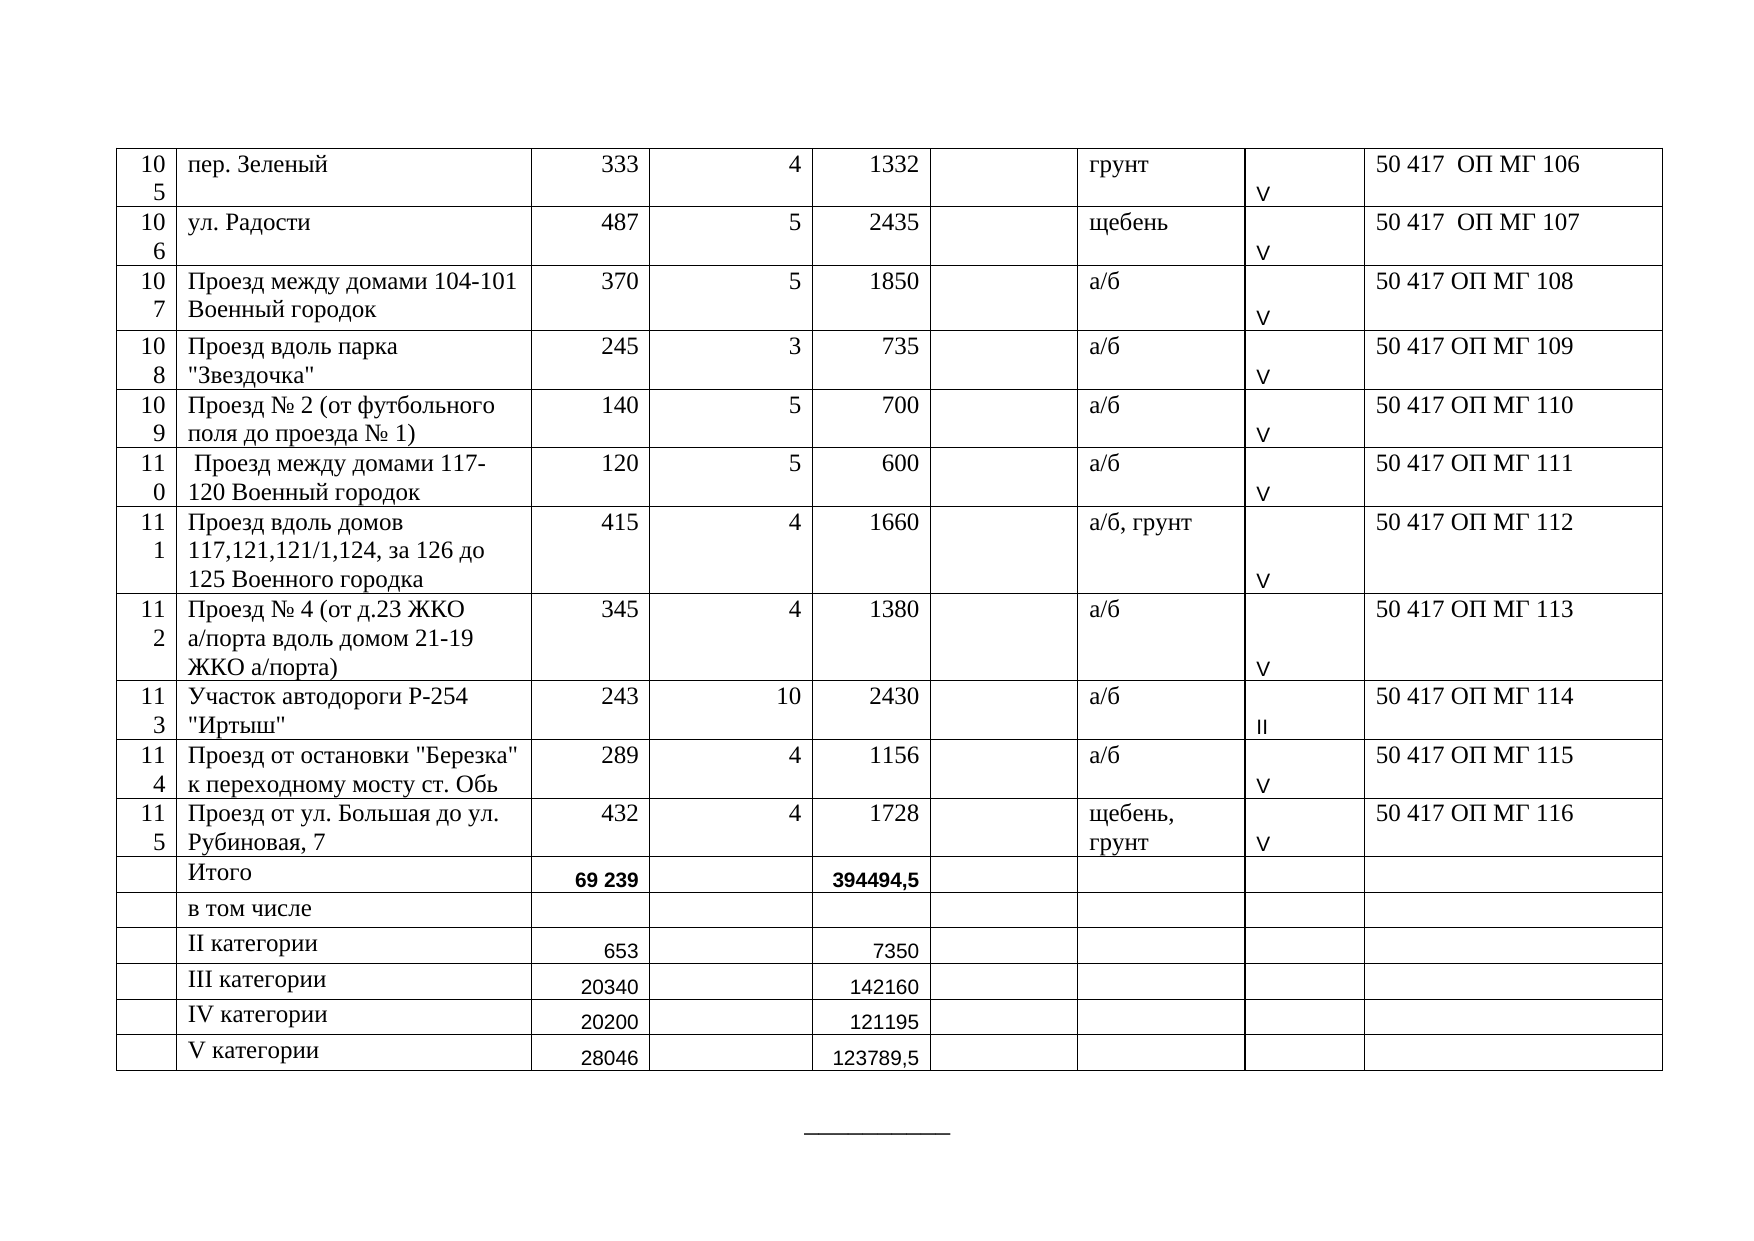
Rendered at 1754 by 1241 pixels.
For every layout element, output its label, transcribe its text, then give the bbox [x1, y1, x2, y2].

table_cell 50 417 ОП МГ 113 [1365, 594, 1662, 680]
table_cell 50 417 ОП МГ 115 [1365, 740, 1662, 797]
table_cell [931, 893, 1077, 927]
table_cell 4 [650, 594, 812, 680]
table_cell а/б [1078, 594, 1244, 680]
table_cell 50 417 ОП МГ 111 [1365, 448, 1662, 506]
table_cell V [1246, 390, 1364, 447]
table_cell [117, 928, 176, 963]
table_cell 2430 [813, 681, 930, 739]
table_cell 28046 [532, 1035, 649, 1070]
table_cell 120 [532, 448, 649, 506]
table_cell щебень, грунт [1078, 799, 1244, 856]
table_cell [1078, 1035, 1244, 1070]
table_cell 735 [813, 331, 930, 389]
table_cell 1660 [813, 507, 930, 593]
table_cell [650, 1000, 812, 1034]
table_cell 1380 [813, 594, 930, 680]
table_cell V [1246, 740, 1364, 797]
table_cell Проезд № 4 (от д.23 ЖКО а/порта вдоль домом 21-19 ЖКО а/порта) [177, 594, 531, 680]
table_cell 69 239 [532, 857, 649, 892]
table_cell [117, 1035, 176, 1070]
table_cell грунт [1078, 149, 1244, 206]
table_cell 245 [532, 331, 649, 389]
table_cell V [1246, 331, 1364, 389]
table_cell Проезд между домами 104-101 Военный городок [177, 266, 531, 330]
table_cell а/б [1078, 740, 1244, 797]
table_cell 4 [650, 149, 812, 206]
table_cell V [1246, 448, 1364, 506]
table_cell [117, 893, 176, 927]
table_cell 50 417 ОП МГ 107 [1365, 207, 1662, 265]
table_cell 1728 [813, 799, 930, 856]
table_cell 653 [532, 928, 649, 963]
table_cell [931, 1035, 1077, 1070]
table_cell [1078, 893, 1244, 927]
table_cell 20200 [532, 1000, 649, 1034]
table_cell [931, 207, 1077, 265]
table_cell 114 [117, 740, 176, 797]
table_cell 5 [650, 266, 812, 330]
table_cell 108 [117, 331, 176, 389]
table_cell 487 [532, 207, 649, 265]
table_cell 345 [532, 594, 649, 680]
table_cell [1365, 893, 1662, 927]
table_cell 4 [650, 799, 812, 856]
table_cell [1078, 964, 1244, 998]
table_cell V [1246, 149, 1364, 206]
table_cell 5 [650, 390, 812, 447]
table_cell 600 [813, 448, 930, 506]
table_cell 243 [532, 681, 649, 739]
table_cell [1365, 857, 1662, 892]
table_cell 394494,5 [813, 857, 930, 892]
table_cell а/б [1078, 266, 1244, 330]
table_cell 112 [117, 594, 176, 680]
table_cell 121195 [813, 1000, 930, 1034]
table_cell Проезд вдоль домов 117,121,121/1,124, за 126 до 125 Военного городка [177, 507, 531, 593]
table_cell [931, 964, 1077, 998]
table_cell 700 [813, 390, 930, 447]
table_cell 432 [532, 799, 649, 856]
table_cell 107 [117, 266, 176, 330]
table_cell а/б, грунт [1078, 507, 1244, 593]
table_cell 289 [532, 740, 649, 797]
table_cell [1246, 1000, 1364, 1034]
table_cell Проезд от остановки "Березка" к переходному мосту ст. Обь [177, 740, 531, 797]
table_cell 50 417 ОП МГ 106 [1365, 149, 1662, 206]
table_cell [931, 681, 1077, 739]
table_cell [931, 390, 1077, 447]
table_cell [931, 799, 1077, 856]
table_cell 110 [117, 448, 176, 506]
table_cell V [1246, 207, 1364, 265]
table_cell 142160 [813, 964, 930, 998]
table_cell 111 [117, 507, 176, 593]
table_cell 140 [532, 390, 649, 447]
table_cell [1078, 857, 1244, 892]
table_cell Проезд вдоль парка "Звездочка" [177, 331, 531, 389]
table_cell 106 [117, 207, 176, 265]
table_cell 50 417 ОП МГ 108 [1365, 266, 1662, 330]
table_cell Проезд от ул. Большая до ул. Рубиновая, 7 [177, 799, 531, 856]
table_cell [650, 964, 812, 998]
table_cell [650, 928, 812, 963]
table_cell V [1246, 266, 1364, 330]
text __________ [118, 1104, 1636, 1138]
table_cell 5 [650, 207, 812, 265]
table_cell [117, 857, 176, 892]
table_cell [1246, 1035, 1364, 1070]
table_cell [1078, 1000, 1244, 1034]
table_cell [650, 1035, 812, 1070]
table_cell [650, 857, 812, 892]
table_cell [1365, 928, 1662, 963]
table_cell [931, 149, 1077, 206]
table_cell ул. Радости [177, 207, 531, 265]
table_cell [1246, 964, 1364, 998]
table_cell [1246, 893, 1364, 927]
table_cell [650, 893, 812, 927]
table_cell II [1246, 681, 1364, 739]
table_cell 115 [117, 799, 176, 856]
table_cell 50 417 ОП МГ 116 [1365, 799, 1662, 856]
table_cell 109 [117, 390, 176, 447]
table_cell [931, 740, 1077, 797]
table_cell щебень [1078, 207, 1244, 265]
table_cell 4 [650, 507, 812, 593]
table_cell 7350 [813, 928, 930, 963]
table_cell 2435 [813, 207, 930, 265]
table_cell [931, 594, 1077, 680]
table_cell 10 [650, 681, 812, 739]
table_cell [931, 928, 1077, 963]
table_cell 415 [532, 507, 649, 593]
table_cell V [1246, 594, 1364, 680]
table_cell 50 417 ОП МГ 110 [1365, 390, 1662, 447]
table_cell 105 [117, 149, 176, 206]
table_cell [813, 893, 930, 927]
table_cell а/б [1078, 681, 1244, 739]
table_cell 113 [117, 681, 176, 739]
table_cell [1246, 857, 1364, 892]
table_cell 3 [650, 331, 812, 389]
table_cell 50 417 ОП МГ 109 [1365, 331, 1662, 389]
table_cell [117, 1000, 176, 1034]
table_cell Проезд между домами 117-120 Военный городок [177, 448, 531, 506]
table_cell 50 417 ОП МГ 114 [1365, 681, 1662, 739]
table_cell [1365, 964, 1662, 998]
table_cell а/б [1078, 448, 1244, 506]
table_cell [1078, 928, 1244, 963]
table_cell 5 [650, 448, 812, 506]
table_cell V [1246, 507, 1364, 593]
table_cell пер. Зеленый [177, 149, 531, 206]
table_cell [931, 507, 1077, 593]
table_cell Итого [177, 857, 531, 892]
table_cell III категории [177, 964, 531, 998]
table_cell [1365, 1035, 1662, 1070]
table_cell 20340 [532, 964, 649, 998]
table_cell 4 [650, 740, 812, 797]
table_cell V [1246, 799, 1364, 856]
table_cell 1332 [813, 149, 930, 206]
table_cell [532, 893, 649, 927]
table_cell II категории [177, 928, 531, 963]
table_cell в том числе [177, 893, 531, 927]
table_cell [931, 857, 1077, 892]
table_cell IV категории [177, 1000, 531, 1034]
table_cell [931, 331, 1077, 389]
table_cell 370 [532, 266, 649, 330]
table_cell 123789,5 [813, 1035, 930, 1070]
table_cell 1850 [813, 266, 930, 330]
table_cell [931, 1000, 1077, 1034]
table_cell [1246, 928, 1364, 963]
table_cell [1365, 1000, 1662, 1034]
table_cell [931, 266, 1077, 330]
table_cell [117, 964, 176, 998]
table_cell а/б [1078, 390, 1244, 447]
table_cell V категории [177, 1035, 531, 1070]
table_cell а/б [1078, 331, 1244, 389]
table_cell Проезд № 2 (от футбольного поля до проезда № 1) [177, 390, 531, 447]
table_cell 50 417 ОП МГ 112 [1365, 507, 1662, 593]
table_cell 333 [532, 149, 649, 206]
table_cell Участок автодороги Р-254 "Иртыш" [177, 681, 531, 739]
table_cell [931, 448, 1077, 506]
table_cell 1156 [813, 740, 930, 797]
